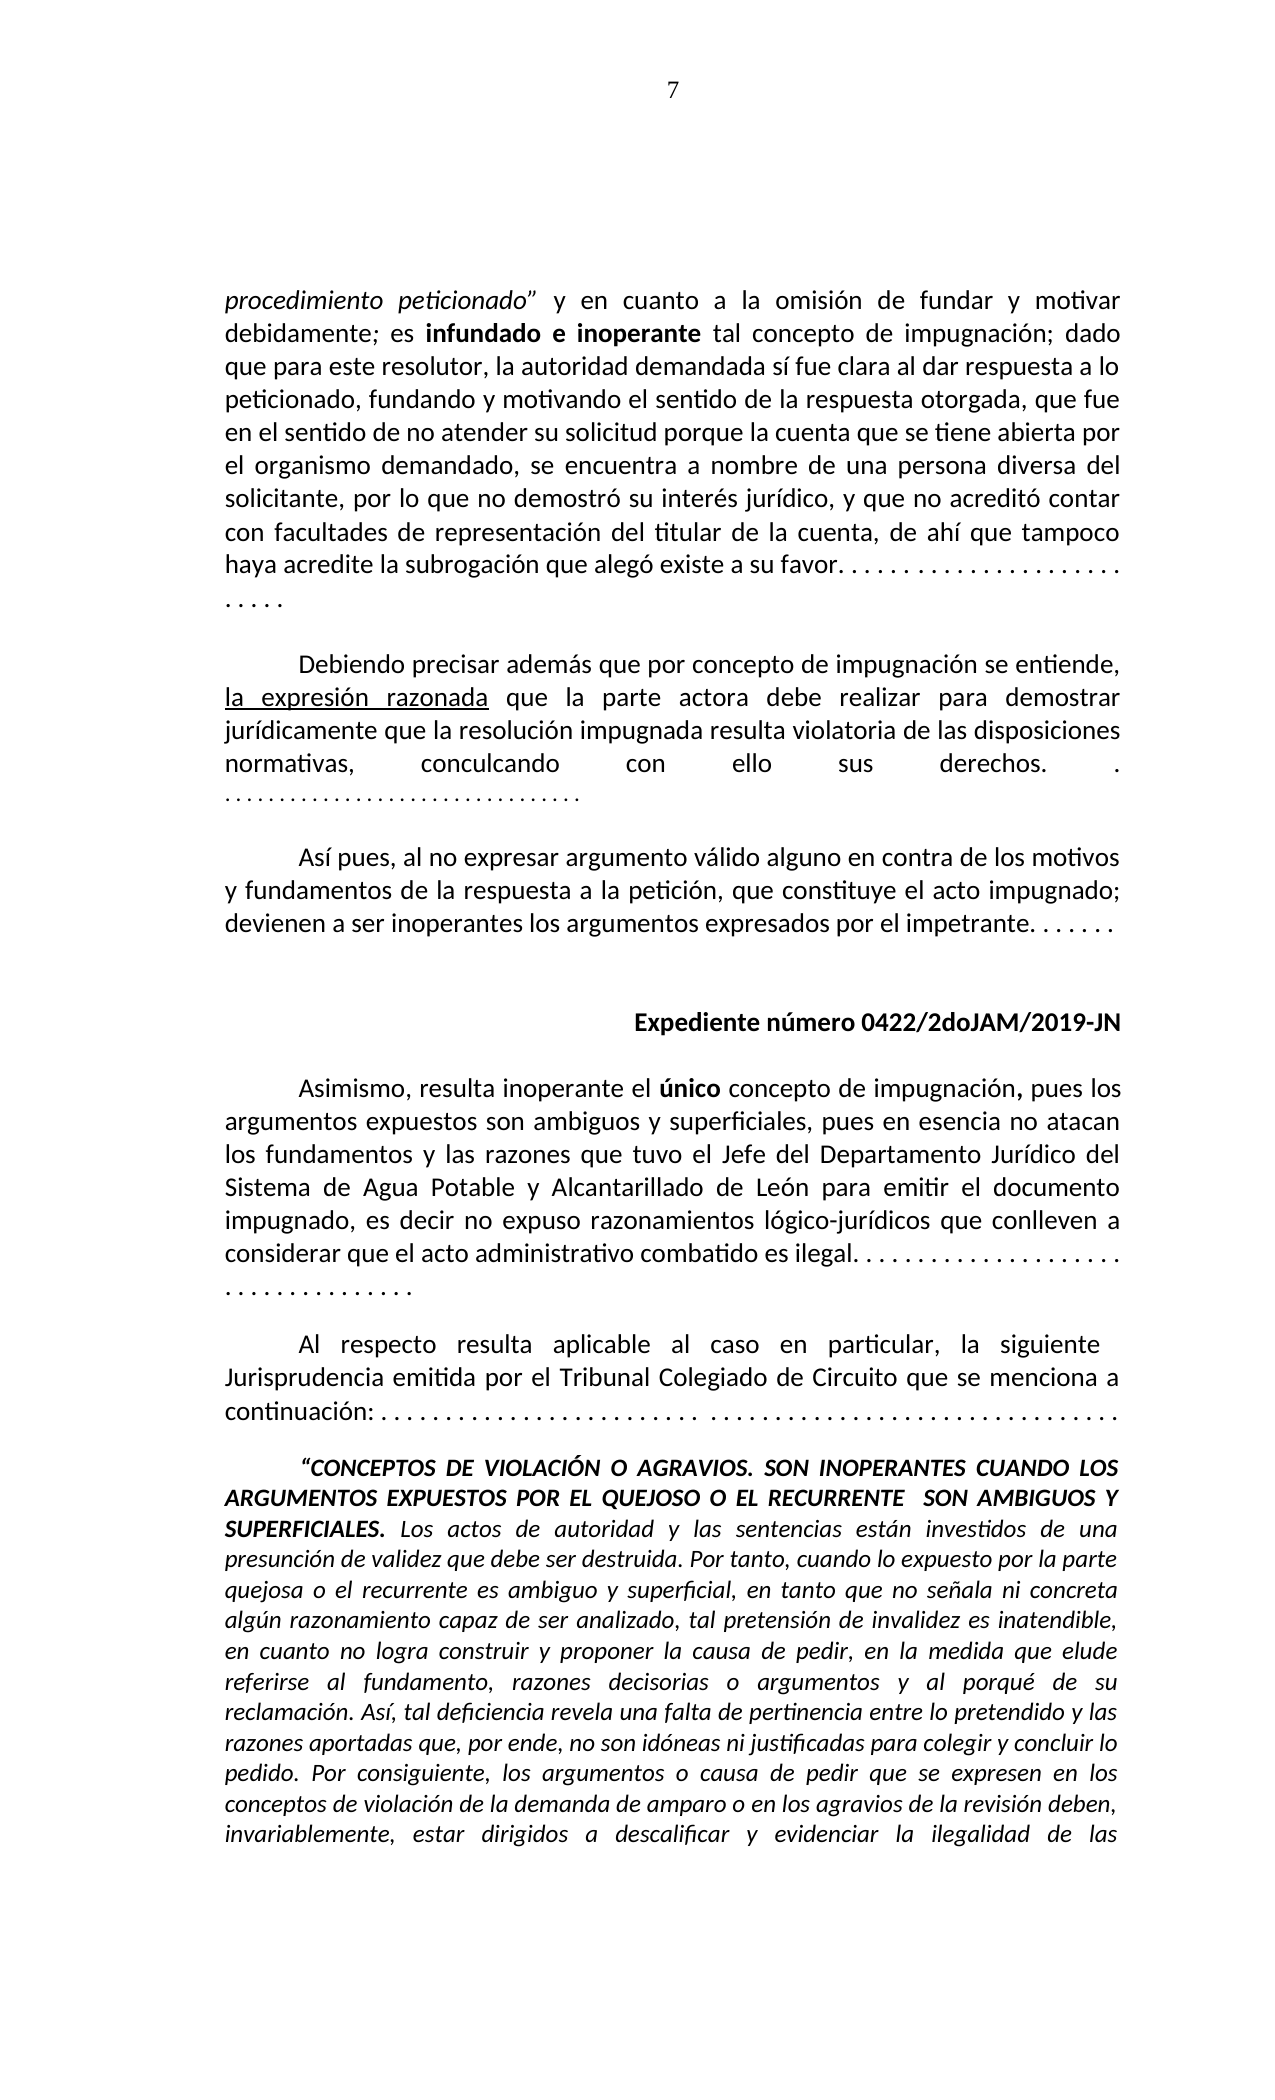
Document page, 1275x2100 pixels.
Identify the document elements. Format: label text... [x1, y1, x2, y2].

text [224, 283, 1121, 614]
text Debiendo precisar además que por concepto de impugnación se entiende, la expresión razonada que la parte actora debe realizar para demostrar jurídicamente que la resolución impugnada resulta violatoria de las disposiciones normativas, conculcando con ello sus derechos. . . . . . . . . . . . . . . . . . . . . . . . . . . . . . . . . . . [224, 647, 1121, 807]
text Expediente número 0422/2doJAM/2019-JN [224, 1005, 1121, 1038]
text Al respecto resulta aplicable al caso en particular, la siguiente Jurisprudencia emitida por el Tribunal Colegiado de Circuito que se menciona a continuación: . . . . . . . . . . . . . . . . . . . . . . . . . . . . . . . . . . . . . . . . . . . . . . . . . . . . . . . . . [224, 1328, 1121, 1427]
text Asimismo, resulta inoperante el único concepto de impugnación, pues los argumentos expuestos son ambiguos y superficiales, pues en esencia no atacan los fundamentos y las razones que tuvo el Jefe del Departamento Jurídico del Sistema de Agua Potable y Alcantarillado de León para emitir el documento impugnado, es decir no expuso razonamientos lógico-jurídicos que conlleven a considerar que el acto administrativo combatido es ilegal. . . . . . . . . . . . . . . . . . . . . . . . . . . . . . . . . . . . [224, 1071, 1121, 1302]
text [224, 1452, 1121, 1849]
text Así pues, al no expresar argumento válido alguno en contra de los motivos y fundamentos de la respuesta a la petición, que constituye el acto impugnado; devienen a ser inoperantes los argumentos expresados por el impetrante. . . . . . . [224, 840, 1121, 939]
